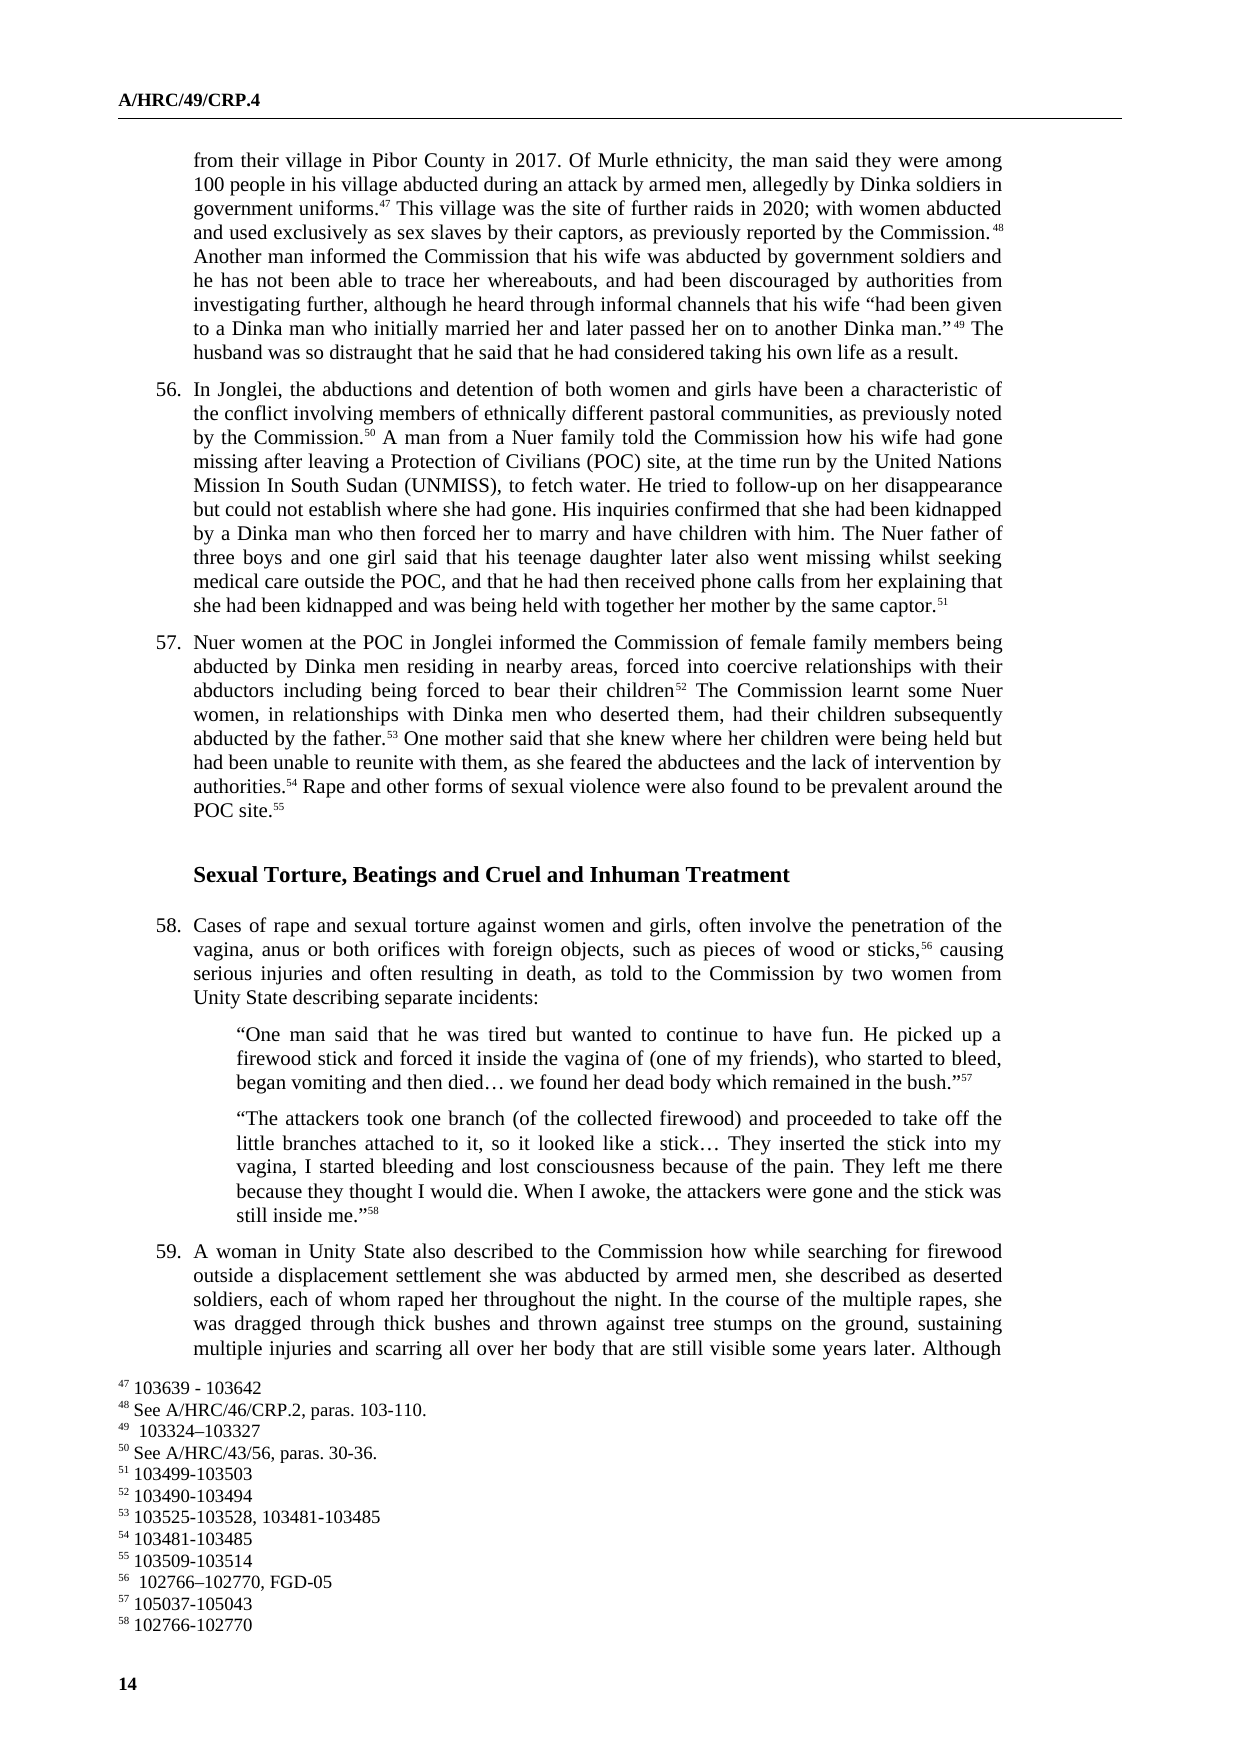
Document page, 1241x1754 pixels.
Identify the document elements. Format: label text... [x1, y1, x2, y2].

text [156, 1239, 1003, 1359]
list “The attackers took one branch (of the collected firewood) and proceeded to take off the little branches attached to it, so it looked like a stick… They inserted the stick into my vagina, I started bleeding and lost consciousness because of the pain. They left me there because they thought I would die. When I awoke, the attackers were gone and the stick was still inside me.” [236, 1106, 1003, 1227]
text Sexual Torture, Beatings and Cruel and Inhuman Treatment [193, 860, 1004, 888]
text Cases of rape and sexual torture against women and girls, often involve the penetration of the vagina, anus or both orifices with foreign objects, such as pieces of wood or sticks, causing serious injuries and often resulting in death, as told to the Commission by two women from Unity State describing separate incidents: [156, 913, 1003, 1009]
text Nuer women at the POC in Jonglei informed the Commission of female family members being abducted by Dinka men residing in nearby areas, forced into coercive relationships with their abductors including being forced to bear their children The Commission learnt some Nuer women, in relationships with Dinka men who deserted them, had their children subsequently abducted by the father. One mother said that she knew where her children were being held but had been unable to reunite with them, as she feared the abductees and the lack of intervention by authorities. Rape and other forms of sexual violence were also found to be prevalent around the POC site. [156, 630, 1003, 822]
list “One man said that he was tired but wanted to continue to have fun. He picked up a firewood stick and forced it inside the vagina of (one of my friends), who started to bleed, began vomiting and then died… we found her dead body which remained in the bush.” [236, 1022, 1003, 1094]
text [156, 148, 1003, 364]
text In Jonglei, the abductions and detention of both women and girls have been a characteristic of the conflict involving members of ethnically different pastoral communities, as previously noted by the Commission. A man from a Nuer family told the Commission how his wife had gone missing after leaving a Protection of Civilians (POC) site, at the time run by the United Nations Mission In South Sudan (UNMISS), to fetch water. He tried to follow-up on her disappearance but could not establish where she had gone. His inquiries confirmed that she had been kidnapped by a Dinka man who then forced her to marry and have children with him. The Nuer father of three boys and one girl said that his teenage daughter later also went missing whilst seeking medical care outside the POC, and that he had then received phone calls from her explaining that she had been kidnapped and was being held with together her mother by the same captor. [156, 377, 1003, 617]
